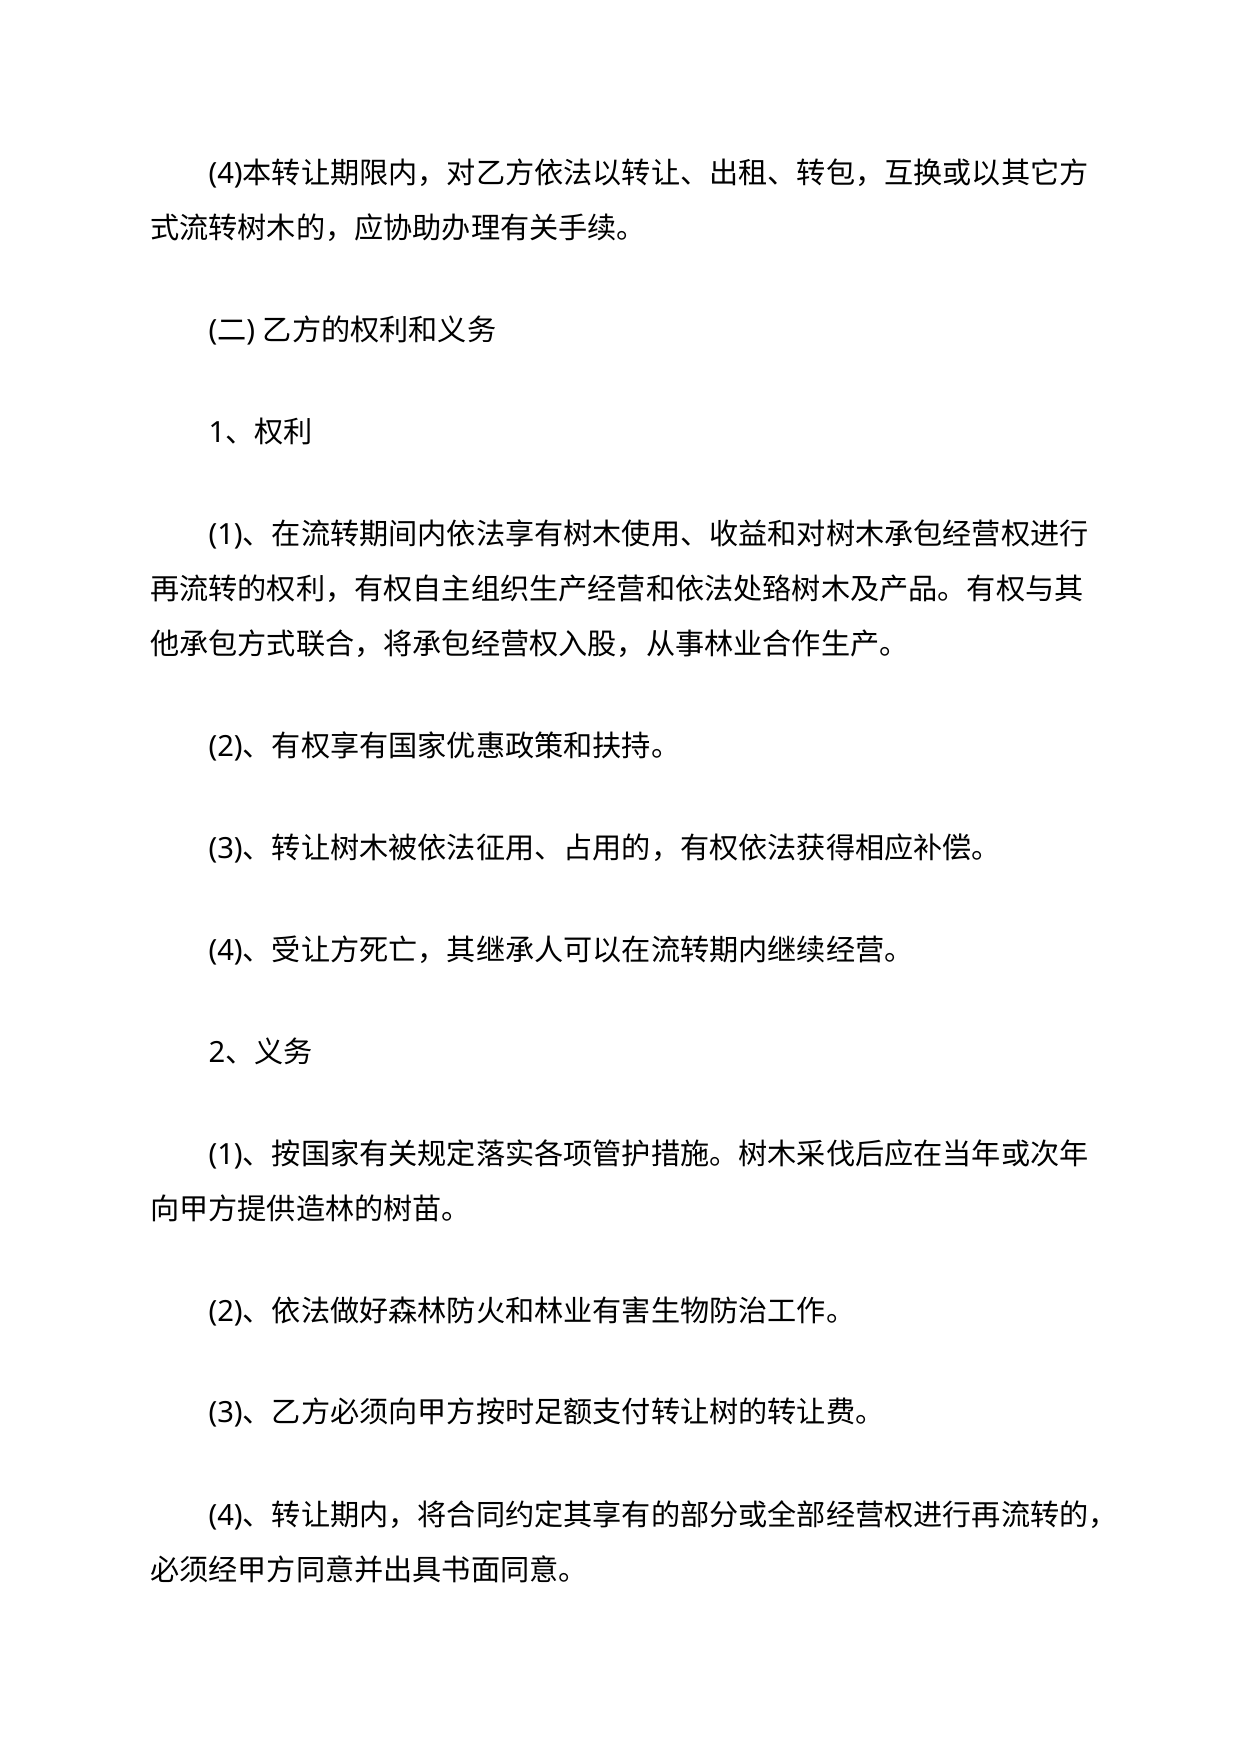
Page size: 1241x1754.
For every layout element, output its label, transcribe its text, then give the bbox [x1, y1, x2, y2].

text (3)、乙方必须向甲方按时足额支付转让树的转让费。 [150, 1389, 1090, 1431]
text 2、义务 [150, 1028, 1090, 1071]
text (1)、按国家有关规定落实各项管护措施。树木采伐后应在当年或次年向甲方提供造林的树苗。 [150, 1130, 1090, 1228]
text (4)、转让期内，将合同约定其享有的部分或全部经营权进行再流转的，必须经甲方同意并出具书面同意。 [150, 1491, 1090, 1588]
text (2)、依法做好森林防火和林业有害生物防治工作。 [150, 1287, 1090, 1329]
text (二) 乙方的权利和义务 [150, 307, 1090, 349]
text (2)、有权享有国家优惠政策和扶持。 [150, 722, 1090, 765]
text (4)、受让方死亡，其继承人可以在流转期内继续经营。 [150, 926, 1090, 969]
text 1、权利 [150, 409, 1090, 451]
text (3)、转让树木被依法征用、占用的，有权依法获得相应补偿。 [150, 824, 1090, 867]
text (1)、在流转期间内依法享有树木使用、收益和对树木承包经营权进行再流转的权利，有权自主组织生产经营和依法处臵树木及产品。有权与其他承包方式联合，将承包经营权入股，从事林业合作生产。 [150, 511, 1090, 663]
text (4)本转让期限内，对乙方依法以转让、出租、转包，互换或以其它方式流转树木的，应协助办理有关手续。 [150, 150, 1090, 247]
